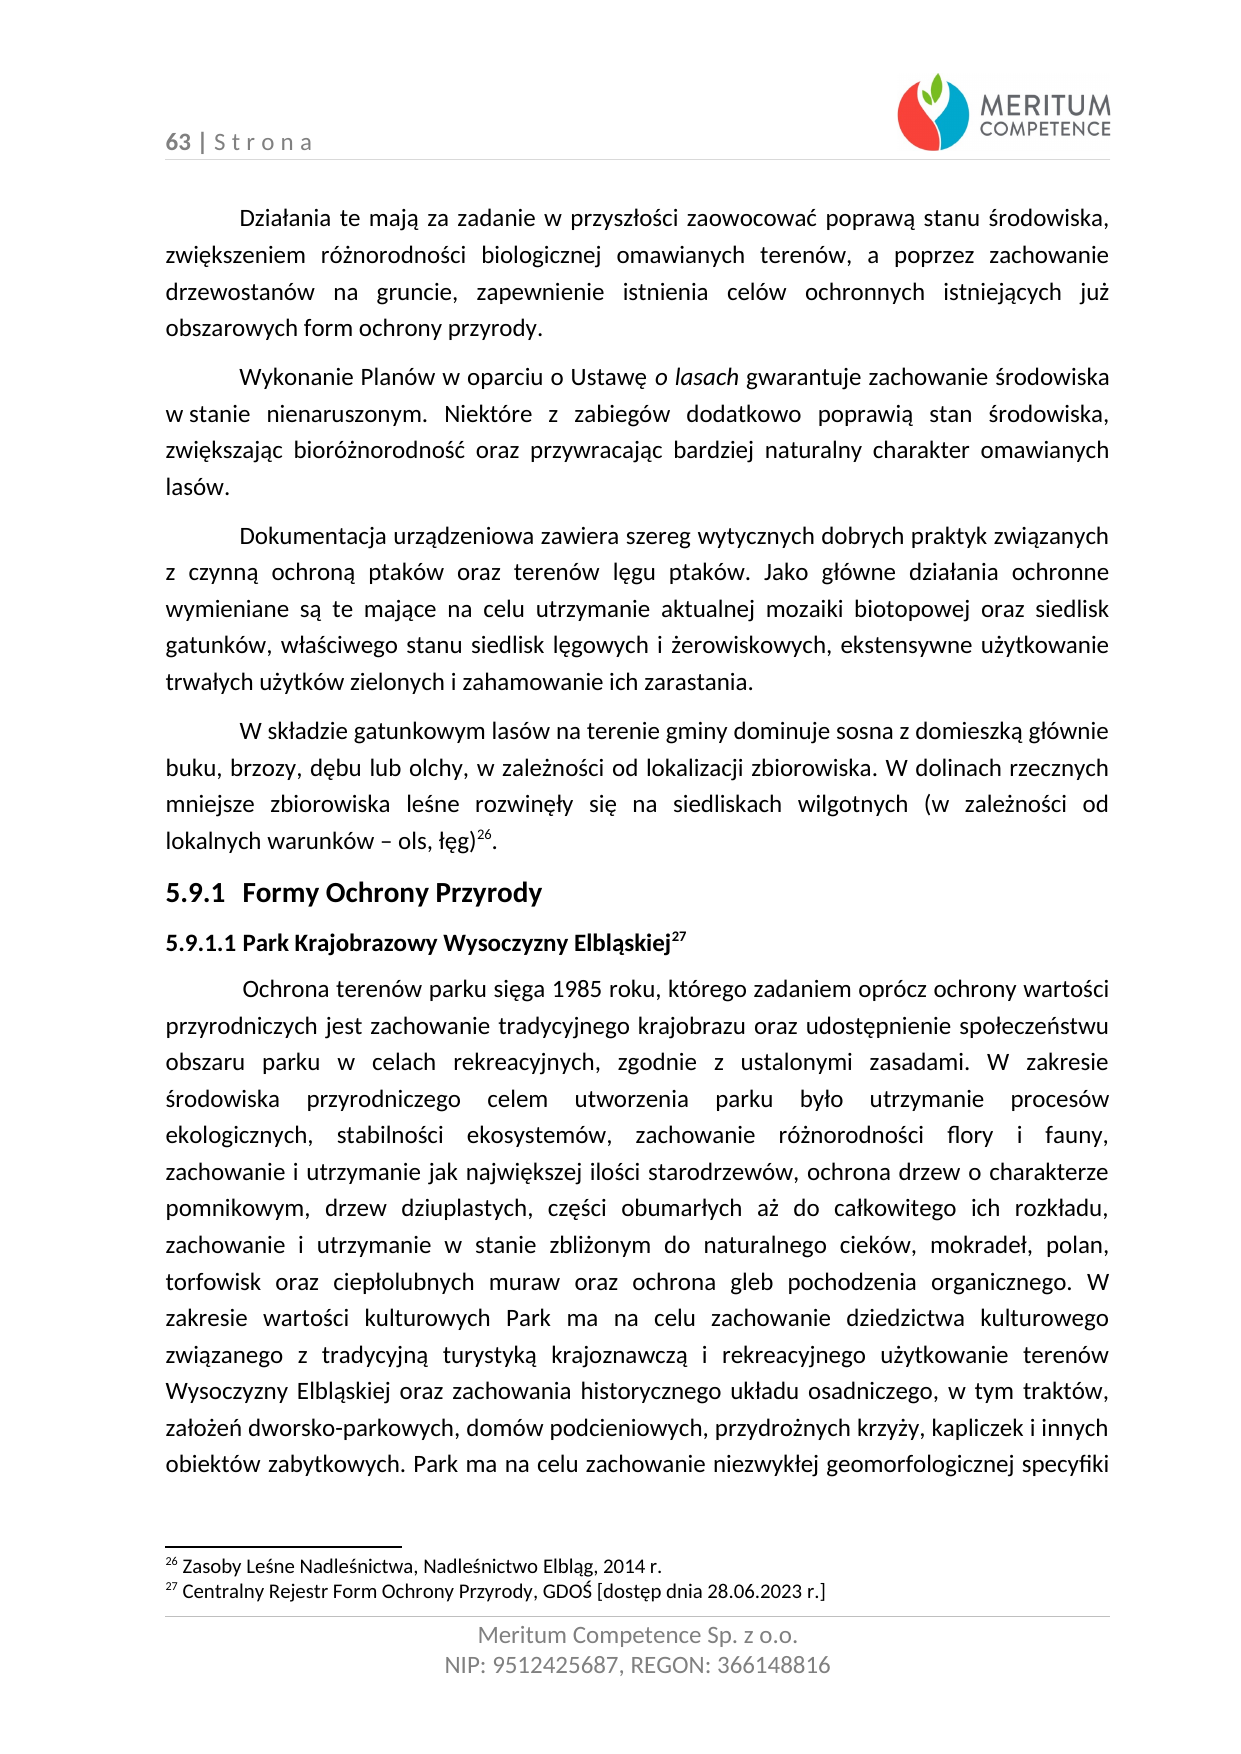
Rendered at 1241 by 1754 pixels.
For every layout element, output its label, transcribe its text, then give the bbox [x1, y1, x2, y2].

text Dokumentacja urządzeniowa zawiera szereg wytycznych dobrych praktyk związanych z czynną ochroną ptaków oraz terenów lęgu ptaków. Jako główne działania ochronne wymieniane są te mające na celu utrzymanie aktualnej mozaiki biotopowej oraz siedlisk gatunków, właściwego stanu siedlisk lęgowych i żerowiskowych, ekstensywne użytkowanie trwałych użytków zielonych i zahamowanie ich zarastania. [165, 520, 1110, 697]
subtitle Formy Ochrony Przyrody [165, 874, 1110, 910]
text Wykonanie Planów w oparciu o Ustawę o lasach gwarantuje zachowanie środowiska w stanie nienaruszonym. Niektóre z zabiegów dodatkowo poprawią stan środowiska, zwiększając bioróżnorodność oraz przywracając bardziej naturalny charakter omawianych lasów. [165, 361, 1110, 501]
picture [897, 73, 1111, 151]
text Działania te mają za zadanie w przyszłości zaowocować poprawą stanu środowiska, zwiększeniem różnorodności biologicznej omawianych terenów, a poprzez zachowanie drzewostanów na gruncie, zapewnienie istnienia celów ochronnych istniejących już obszarowych form ochrony przyrody. [165, 202, 1110, 343]
subtitle Park Krajobrazowy Wysoczyzny Elbląskiej [165, 927, 1110, 958]
text W składzie gatunkowym lasów na terenie gminy dominuje sosna z domieszką głównie buku, brzozy, dębu lub olchy, w zależności od lokalizacji zbiorowiska. W dolinach rzecznych mniejsze zbiorowiska leśne rozwinęły się na siedliskach wilgotnych (w zależności od lokalnych warunków – ols, łęg). [165, 715, 1110, 856]
